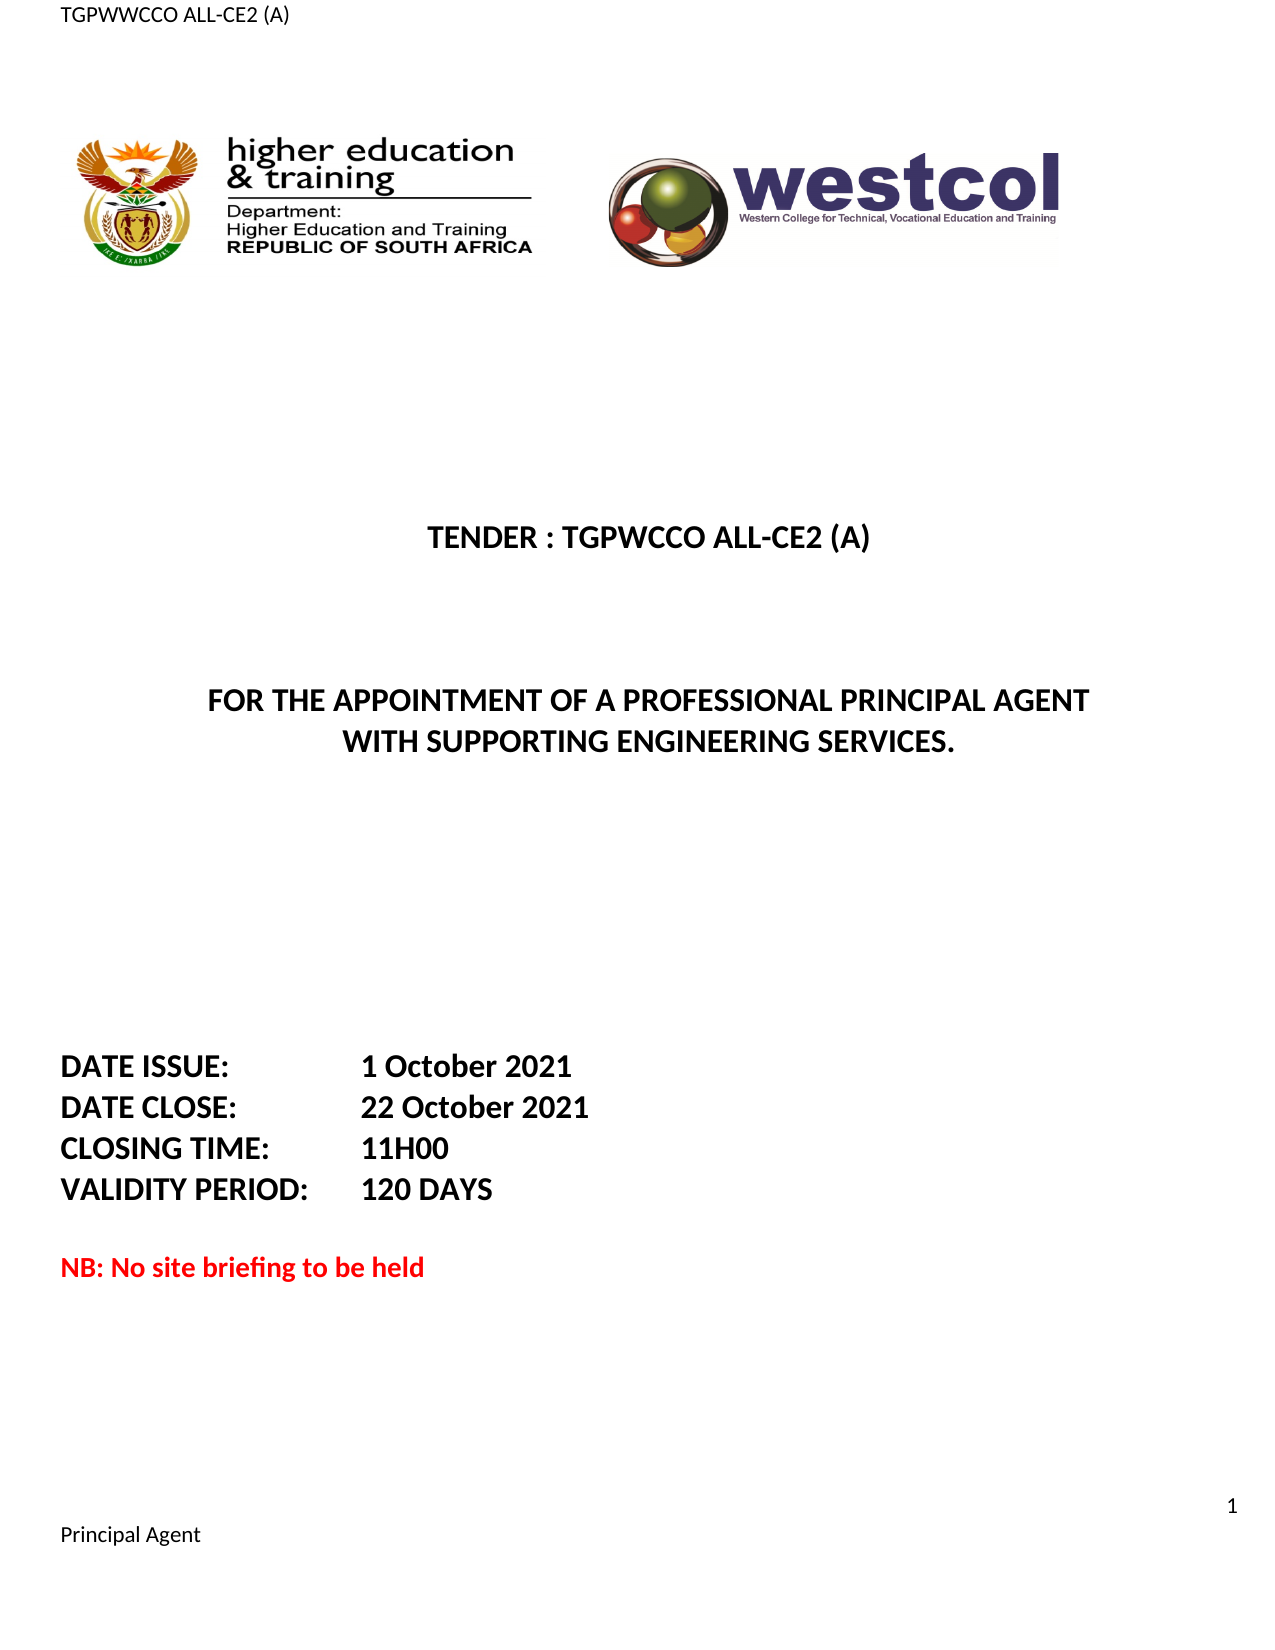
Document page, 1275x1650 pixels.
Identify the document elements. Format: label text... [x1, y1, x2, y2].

picture [60, 126, 547, 277]
text NB: No site briefing to be held [60, 1249, 1237, 1285]
text CLOSING TIME: 11H00 [60, 1127, 1237, 1168]
text FOR THE APPOINTMENT OF A PROFESSIONAL PRINCIPAL AGENT [60, 679, 1237, 720]
text DATE ISSUE: 1 October 2021 [60, 1046, 1237, 1086]
text TENDER : TGPWCCO ALL-CE2 (A) [60, 516, 1237, 557]
text WITH SUPPORTING ENGINEERING SERVICES. [60, 720, 1237, 760]
picture [608, 153, 1059, 267]
text VALIDITY PERIOD: 120 DAYS [60, 1168, 1237, 1208]
text DATE CLOSE: 22 October 2021 [60, 1086, 1237, 1127]
